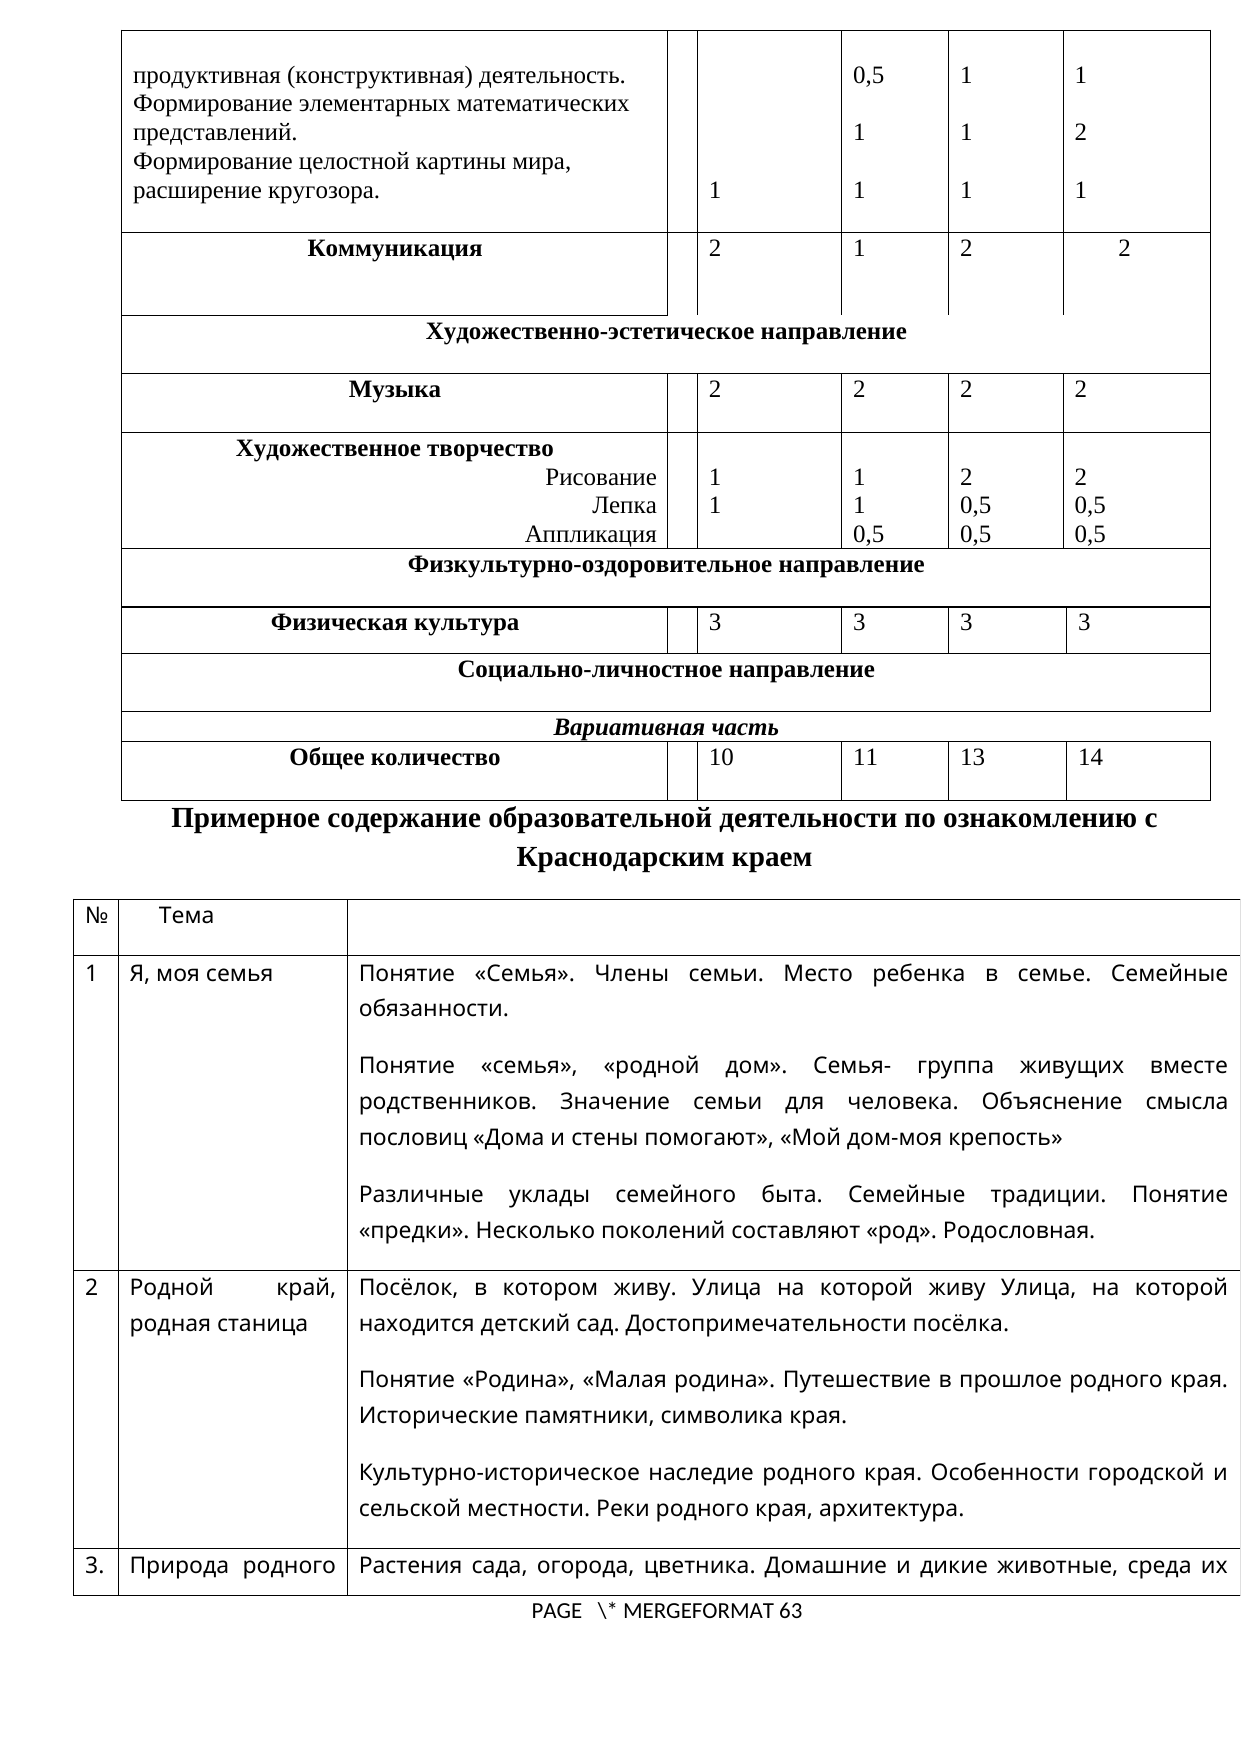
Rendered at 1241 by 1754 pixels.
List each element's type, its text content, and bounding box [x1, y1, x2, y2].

table_cell 2 [1064, 233, 1210, 315]
table_cell 3 [949, 608, 1066, 653]
table_cell 14 [1067, 742, 1210, 799]
table_cell 3 [1067, 608, 1210, 653]
table_cell Социально-личностное направление [122, 654, 1210, 711]
table_cell Физическая культура [122, 608, 667, 653]
table_cell 0,5 1 1 [842, 31, 948, 232]
table_cell Коммуникация [122, 233, 667, 315]
table_cell 13 [949, 742, 1066, 799]
table_header № [74, 900, 118, 955]
table_cell 2 0,5 0,5 [1064, 433, 1210, 548]
table_cell 2 [698, 233, 841, 315]
table_cell Родной край, родная станица [119, 1271, 347, 1548]
table_cell Физкультурно-оздоровительное направление [122, 549, 1210, 606]
table_cell 2 [74, 1271, 118, 1548]
table_cell 2 [949, 233, 1063, 315]
table_cell [668, 742, 697, 799]
table_cell Понятие «Семья». Члены семьи. Место ребенка в семье. Семейные обязанности. Понятие «семья», «родной дом». Семья- группа живущих вместе родственников. Значение семьи для человека. Объяснение смысла пословиц «Дома и стены помогают», «Мой дом-моя крепость» Различные уклады семейного быта. Семейные традиции. Понятие «предки». Несколько поколений составляют «род». Родословная. [348, 956, 1240, 1270]
table_cell [668, 233, 697, 315]
table_cell [668, 374, 697, 432]
table_cell 1 1 1 [949, 31, 1063, 232]
table_cell 3 [842, 608, 948, 653]
table_header Тема [119, 900, 347, 955]
table_cell 2 [698, 374, 841, 432]
text Примерное содержание образовательной деятельности по ознакомлению с Краснодарским краем [118, 801, 1211, 873]
table_cell [668, 31, 697, 232]
table_cell 1 1 0,5 [842, 433, 948, 548]
table_cell 1 [842, 233, 948, 315]
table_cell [122, 31, 667, 232]
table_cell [119, 1549, 347, 1595]
table_cell 10 [698, 742, 841, 799]
table_cell Я, моя семья [119, 956, 347, 1270]
table_header [348, 900, 1240, 955]
table_cell 2 [842, 374, 948, 432]
table_cell 11 [842, 742, 948, 799]
table_cell 2 [949, 374, 1063, 432]
table_cell Посёлок, в котором живу. Улица на которой живу Улица, на которой находится детский сад. Достопримечательности посёлка. Понятие «Родина», «Малая родина». Путешествие в прошлое родного края. Исторические памятники, символика края. Культурно-историческое наследие родного края. Особенности городской и сельской местности. Реки родного края, архитектура. [348, 1271, 1240, 1548]
table_cell 2 0,5 0,5 [949, 433, 1063, 548]
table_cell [348, 1549, 1240, 1595]
table_cell 1 1 [698, 433, 841, 548]
table_cell 3 [698, 608, 841, 653]
table_cell 1 2 1 [1064, 31, 1210, 232]
table_cell 3. [74, 1549, 118, 1595]
table_cell [668, 608, 697, 653]
table_cell Вариативная часть [122, 712, 1211, 741]
table_cell Музыка [122, 374, 667, 432]
table_cell 1 [698, 31, 841, 232]
table_cell 1 [74, 956, 118, 1270]
table_cell Общее количество [122, 742, 667, 799]
table_cell Художественное творчество Рисование Лепка Аппликация [122, 433, 667, 548]
table_cell Художественно-эстетическое направление [122, 315, 1210, 373]
table_cell 2 [1064, 374, 1210, 432]
table_cell [668, 433, 697, 548]
